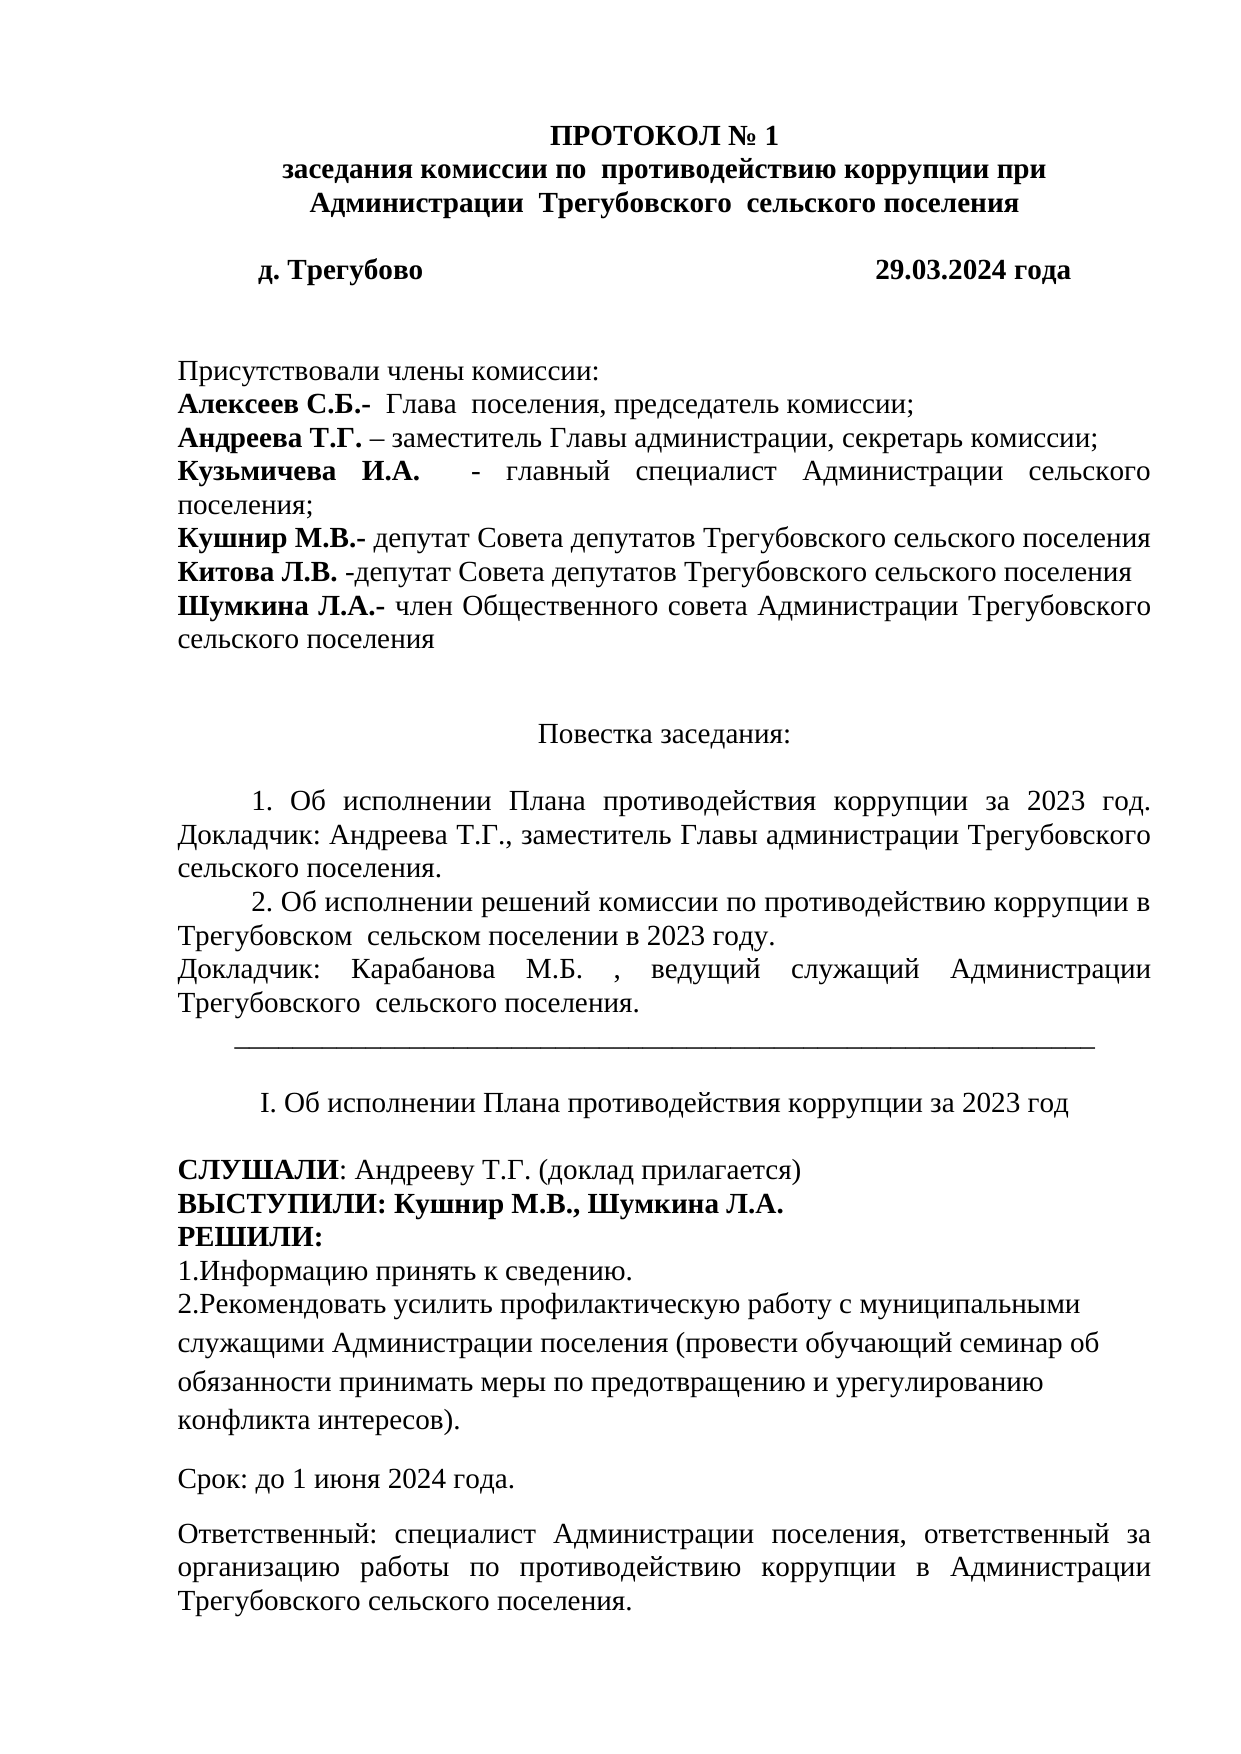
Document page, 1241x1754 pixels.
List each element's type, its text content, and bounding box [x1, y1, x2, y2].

text Алексеев С.Б.- Глава поселения, председатель комиссии; [177, 386, 1152, 420]
text д. Трегубово 29.03.2024 года [177, 252, 1152, 286]
text СЛУШАЛИ: Андрееву Т.Г. (доклад прилагается) [177, 1152, 1152, 1186]
text 1.Информацию принять к сведению. [177, 1253, 1152, 1287]
text заседания комиссии по противодействию коррупции при [177, 152, 1152, 185]
text Администрации Трегубовского сельского поселения [177, 185, 1152, 219]
text ___________________________________________________________ [177, 1018, 1152, 1052]
text Кузьмичева И.А. - главный специалист Администрации сельского поселения; [177, 453, 1152, 521]
text Ответственный: специалист Администрации поселения, ответственный за организацию работы по противодействию коррупции в Администрации Трегубовского сельского поселения. [177, 1516, 1152, 1617]
text Китова Л.В. -депутат Совета депутатов Трегубовского сельского поселения [177, 554, 1152, 588]
text 2. Об исполнении решений комиссии по противодействию коррупции в Трегубовском сельском поселении в 2023 году. [177, 884, 1152, 951]
text 1. Об исполнении Плана противодействия коррупции за 2023 год. Докладчик: Андреева Т.Г., заместитель Главы администрации Трегубовского сельского поселения. [177, 783, 1152, 884]
text Повестка заседания: [177, 716, 1152, 750]
text 2.Рекомендовать усилить профилактическую работу с муниципальными служащими Администрации поселения (провести обучающий семинар об обязанности принимать меры по предотвращению и урегулированию конфликта интересов). [177, 1287, 1152, 1436]
text Присутствовали члены комиссии: [177, 353, 1152, 386]
text ПРОТОКОЛ № 1 [177, 118, 1152, 152]
text Докладчик: Карабанова М.Б. , ведущий служащий Администрации Трегубовского сельского поселения. [177, 951, 1152, 1018]
text ВЫСТУПИЛИ: Кушнир М.В., Шумкина Л.А. [177, 1186, 1152, 1219]
text Андреева Т.Г. – заместитель Главы администрации, секретарь комиссии; [177, 420, 1152, 453]
text Срок: до 1 июня 2024 года. [177, 1462, 1152, 1495]
text I. Об исполнении Плана противодействия коррупции за 2023 год [177, 1085, 1152, 1119]
text Кушнир М.В.- депутат Совета депутатов Трегубовского сельского поселения [177, 521, 1152, 554]
text Шумкина Л.А.- член Общественного совета Администрации Трегубовского сельского поселения [177, 588, 1152, 655]
text РЕШИЛИ: [177, 1219, 1152, 1253]
